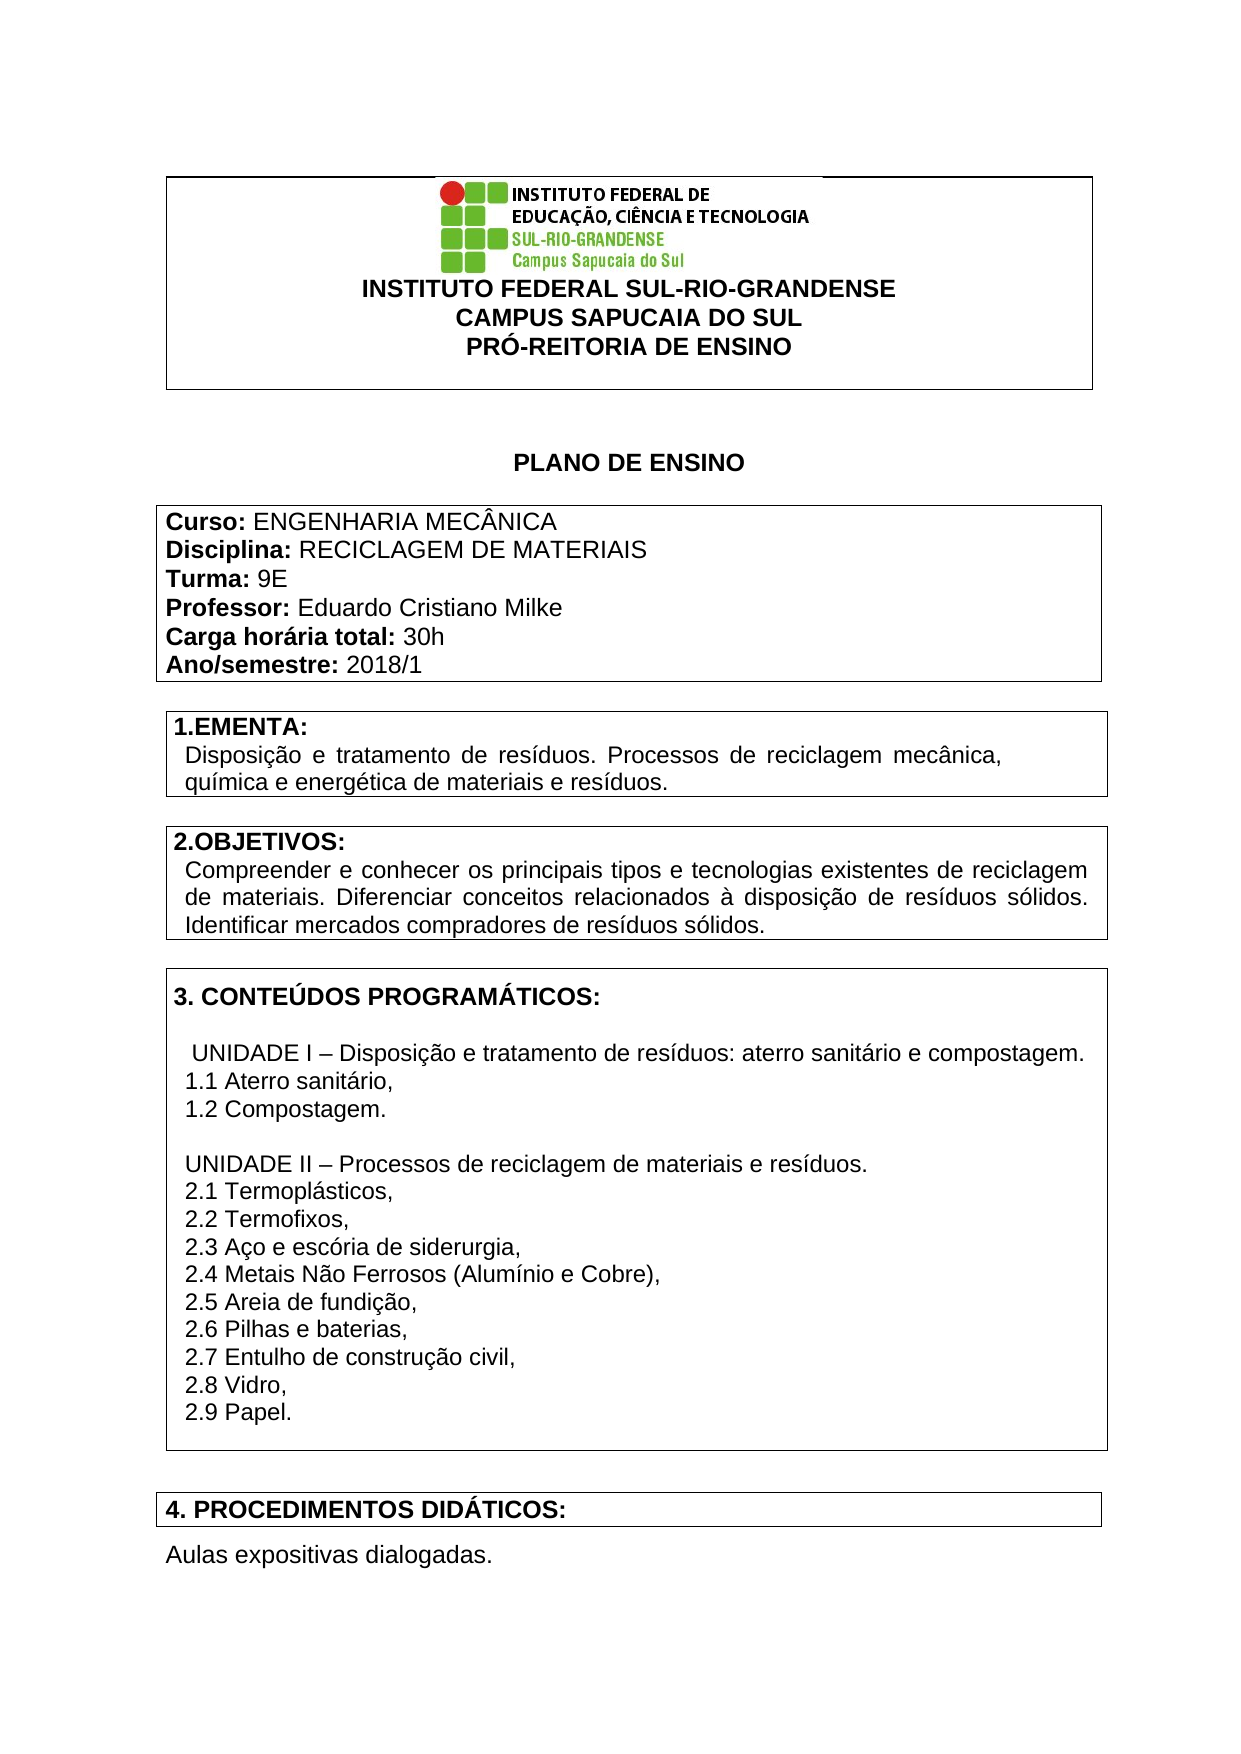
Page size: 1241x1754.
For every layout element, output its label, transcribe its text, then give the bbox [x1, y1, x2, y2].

text Ano/semestre: 2018/1 [157, 649, 1101, 681]
text Professor: Eduardo Cristiano Milke [165, 593, 1092, 621]
text Curso: ENGENHARIA MECÂNICA [157, 506, 1101, 535]
text Aulas expositivas dialogadas. [165, 1539, 1092, 1568]
picture [435, 177, 823, 275]
text Carga horária total: 30h [165, 621, 1092, 649]
text Disciplina: RECICLAGEM DE MATERIAIS [165, 535, 1092, 564]
table_header 1.EMENTA: [167, 712, 1107, 796]
table_header INSTITUTO FEDERAL SUL-RIO-GRANDENSE CAMPUS SAPUCAIA DO SUL PRÓ-REITORIA DE ENSINO [167, 178, 1092, 389]
text Turma: 9E [165, 564, 1092, 593]
text 4. PROCEDIMENTOS DIDÁTICOS: [157, 1493, 1101, 1526]
table_header 3. CONTEÚDOS PROGRAMÁTICOS: [167, 969, 1107, 1450]
text PLANO DE ENSINO [165, 448, 1092, 477]
table_header 2.OBJETIVOS: [167, 827, 1107, 938]
